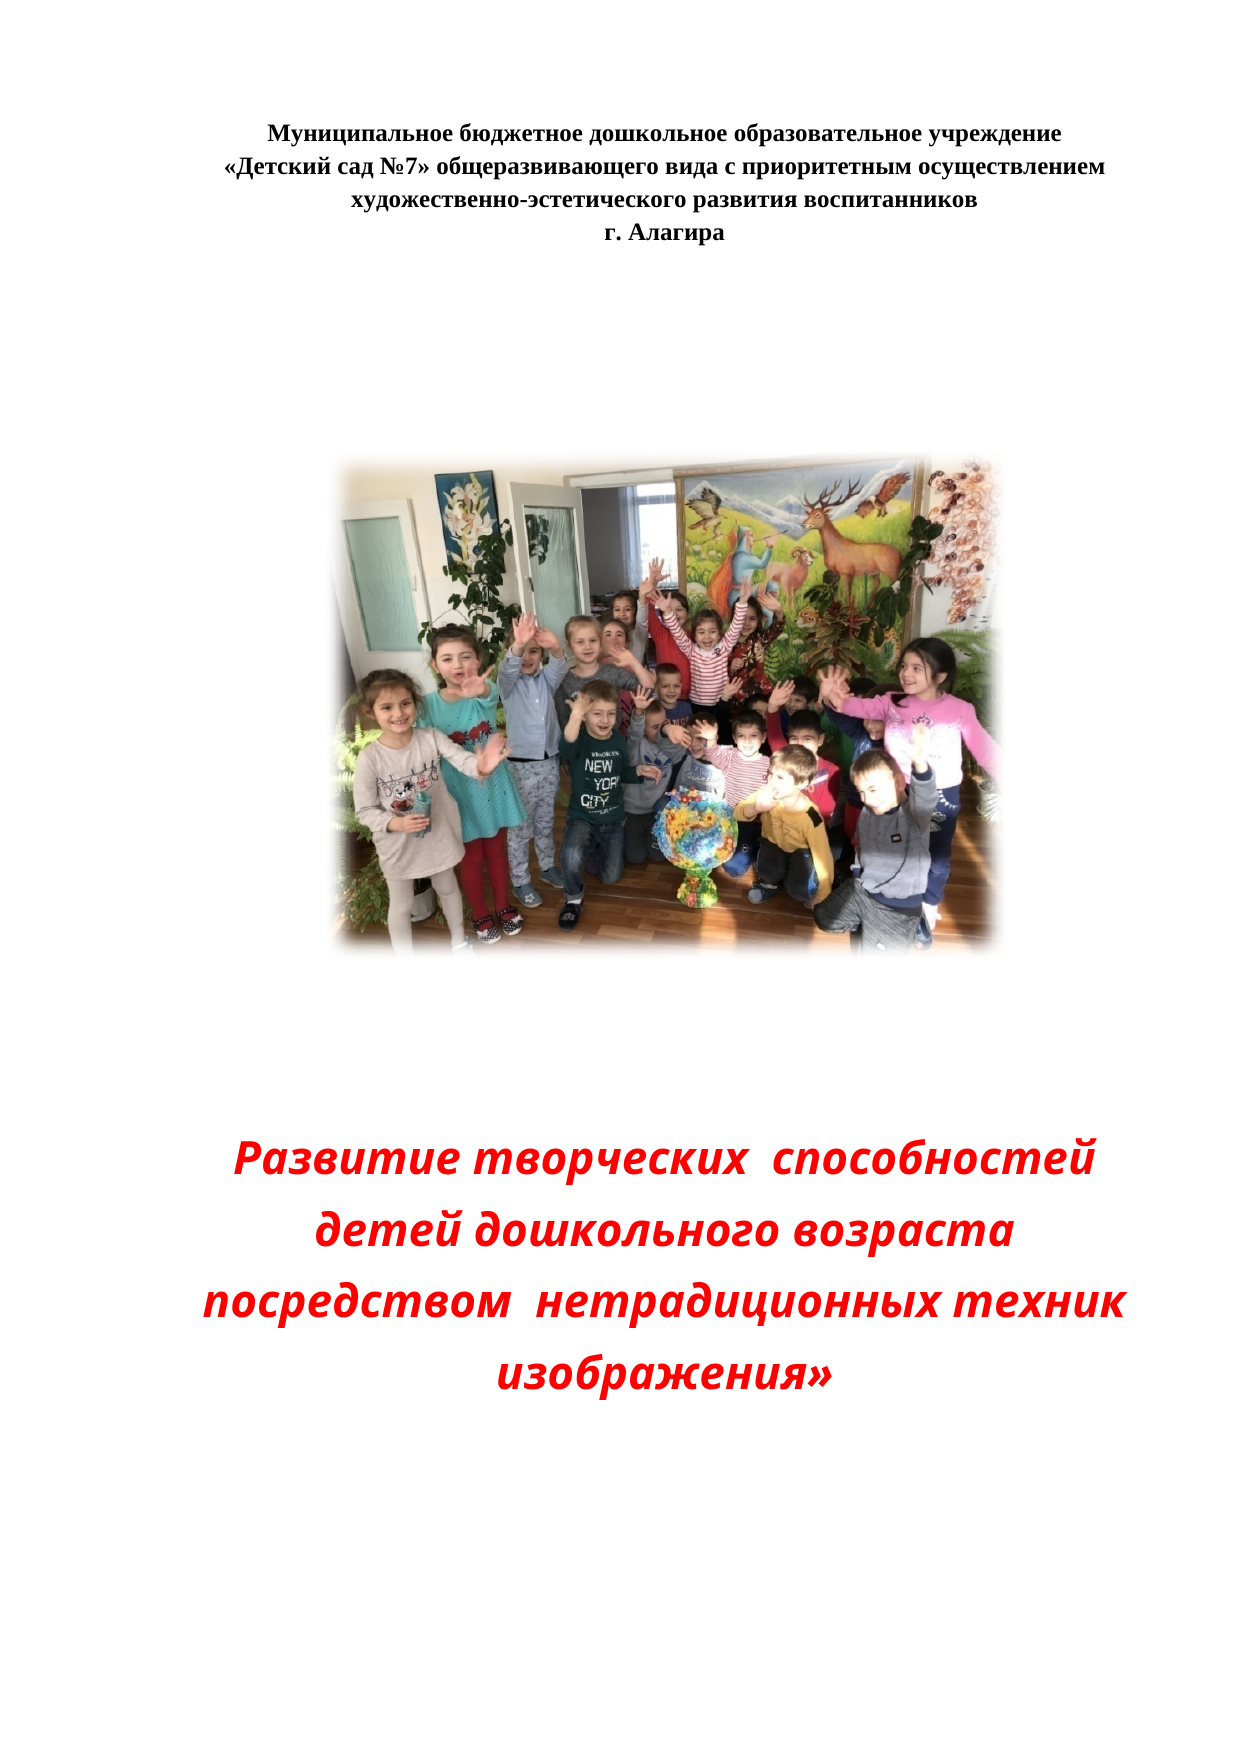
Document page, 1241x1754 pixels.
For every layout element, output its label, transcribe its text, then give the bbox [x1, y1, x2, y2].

text Муниципальное бюджетное дошкольное образовательное учреждение [177, 118, 1152, 147]
text г. Алагира [177, 217, 1152, 246]
picture [355, 478, 977, 930]
text Развитие творческих способностей детей дошкольного возраста посредством нетрадиционных техник изображения» [177, 1125, 1152, 1403]
text «Детский сад №7» общеразвивающего вида с приоритетным осуществлением художественно-эстетического развития воспитанников [177, 151, 1152, 213]
